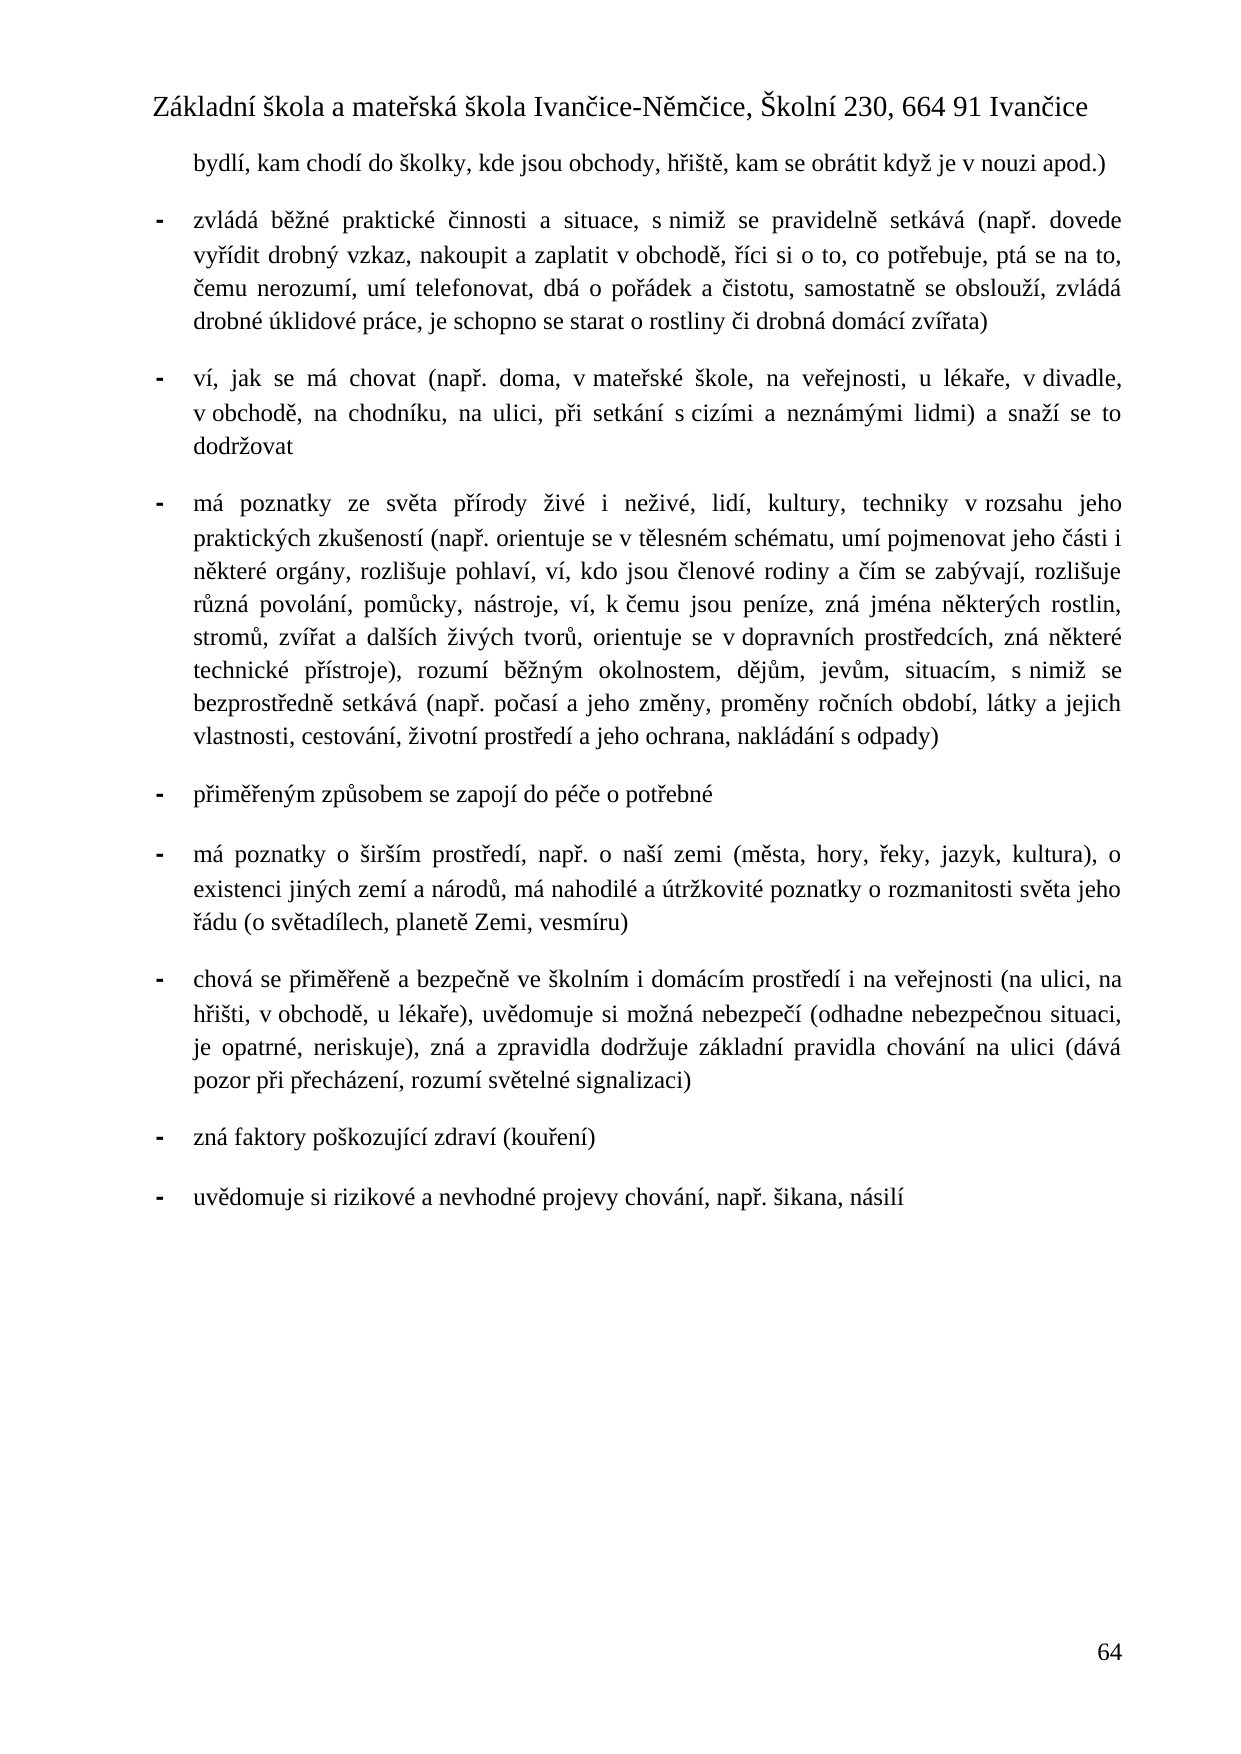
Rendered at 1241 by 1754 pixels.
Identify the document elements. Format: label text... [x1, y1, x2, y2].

list chová se přiměřeně a bezpečně ve školním i domácím prostředí i na veřejnosti (na ulici, na hřišti, v obchodě, u lékaře), uvědomuje si možná nebezpečí (odhadne nebezpečnou situaci, je opatrné, neriskuje), zná a zpravidla dodržuje základní pravidla chování na ulici (dává pozor při přecházení, rozumí světelné signalizaci) [156, 961, 1122, 1094]
list má poznatky ze světa přírody živé i neživé, lidí, kultury, techniky v rozsahu jeho praktických zkušeností (např. orientuje se v tělesném schématu, umí pojmenovat jeho části i některé orgány, rozlišuje pohlaví, ví, kdo jsou členové rodiny a čím se zabývají, rozlišuje různá povolání, pomůcky, nástroje, ví, k čemu jsou peníze, zná jména některých rostlin, stromů, zvířat a dalších živých tvorů, orientuje se v dopravních prostředcích, zná některé technické přístroje), rozumí běžným okolnostem, dějům, jevům, situacím, s nimiž se bezprostředně setkává (např. počasí a jeho změny, proměny ročních období, látky a jejich vlastnosti, cestování, životní prostředí a jeho ochrana, nakládání s odpady) [156, 485, 1122, 750]
list má poznatky o širším prostředí, např. o naší zemi (města, hory, řeky, jazyk, kultura), o existenci jiných zemí a národů, má nahodilé a útržkovité poznatky o rozmanitosti světa jeho řádu (o světadílech, planetě Zemi, vesmíru) [156, 835, 1122, 935]
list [156, 148, 1122, 176]
list zná faktory poškozující zdraví (kouření) [156, 1119, 1122, 1153]
list ví, jak se má chovat (např. doma, v mateřské škole, na veřejnosti, u lékaře, v divadle, v obchodě, na chodníku, na ulici, při setkání s cizími a neznámými lidmi) a snaží se to dodržovat [156, 360, 1122, 460]
list přiměřeným způsobem se zapojí do péče o potřebné [156, 775, 1122, 809]
list zvládá běžné praktické činnosti a situace, s nimiž se pravidelně setkává (např. dovede vyřídit drobný vzkaz, nakoupit a zaplatit v obchodě, říci si o to, co potřebuje, ptá se na to, čemu nerozumí, umí telefonovat, dbá o pořádek a čistotu, samostatně se obslouží, zvládá drobné úklidové práce, je schopno se starat o rostliny či drobná domácí zvířata) [156, 202, 1122, 335]
list uvědomuje si rizikové a nevhodné projevy chování, např. šikana, násilí [156, 1179, 1122, 1213]
